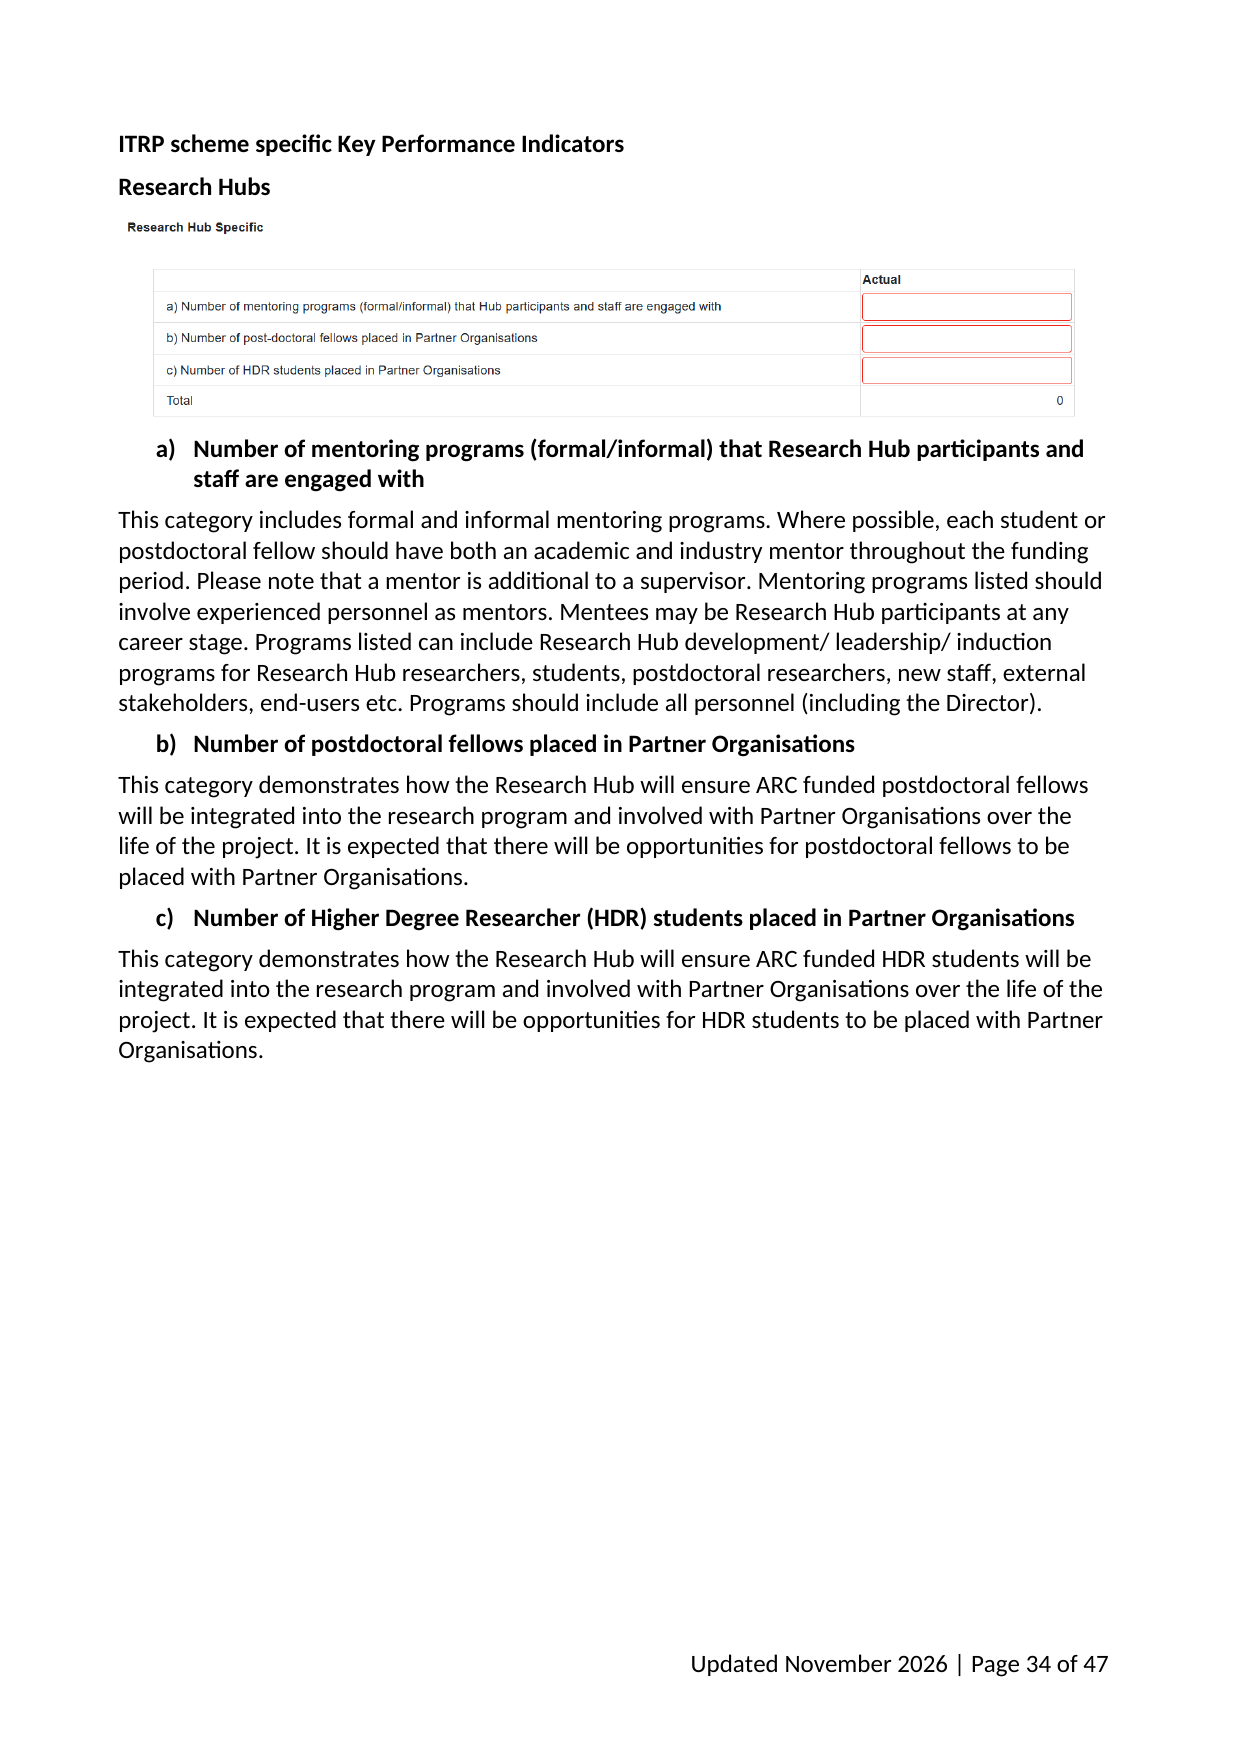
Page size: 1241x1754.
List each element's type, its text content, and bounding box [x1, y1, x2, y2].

subtitle Number of postdoctoral fellows placed in Partner Organisations [156, 728, 1107, 759]
subtitle Research Hubs [118, 171, 1107, 201]
picture [118, 212, 1108, 423]
subtitle Number of Higher Degree Researcher (HDR) students placed in Partner Organisations [156, 902, 1107, 932]
subtitle ITRP scheme specific Key Performance Indicators [118, 128, 1107, 159]
text This category includes formal and informal mentoring programs. Where possible, each student or postdoctoral fellow should have both an academic and industry mentor throughout the funding period. Please note that a mentor is additional to a supervisor. Mentoring programs listed should involve experienced personnel as mentors. Mentees may be Research Hub participants at any career stage. Programs listed can include Research Hub development/ leadership/ induction programs for Research Hub researchers, students, postdoctoral researchers, new staff, external stakeholders, end-users etc. Programs should include all personnel (including the Director). [118, 504, 1107, 718]
text This category demonstrates how the Research Hub will ensure ARC funded HDR students will be integrated into the research program and involved with Partner Organisations over the life of the project. It is expected that there will be opportunities for HDR students to be placed with Partner Organisations. [118, 943, 1107, 1065]
subtitle Number of mentoring programs (formal/informal) that Research Hub participants and staff are engaged with [156, 433, 1107, 494]
text This category demonstrates how the Research Hub will ensure ARC funded postdoctoral fellows will be integrated into the research program and involved with Partner Organisations over the life of the project. It is expected that there will be opportunities for postdoctoral fellows to be placed with Partner Organisations. [118, 769, 1107, 891]
